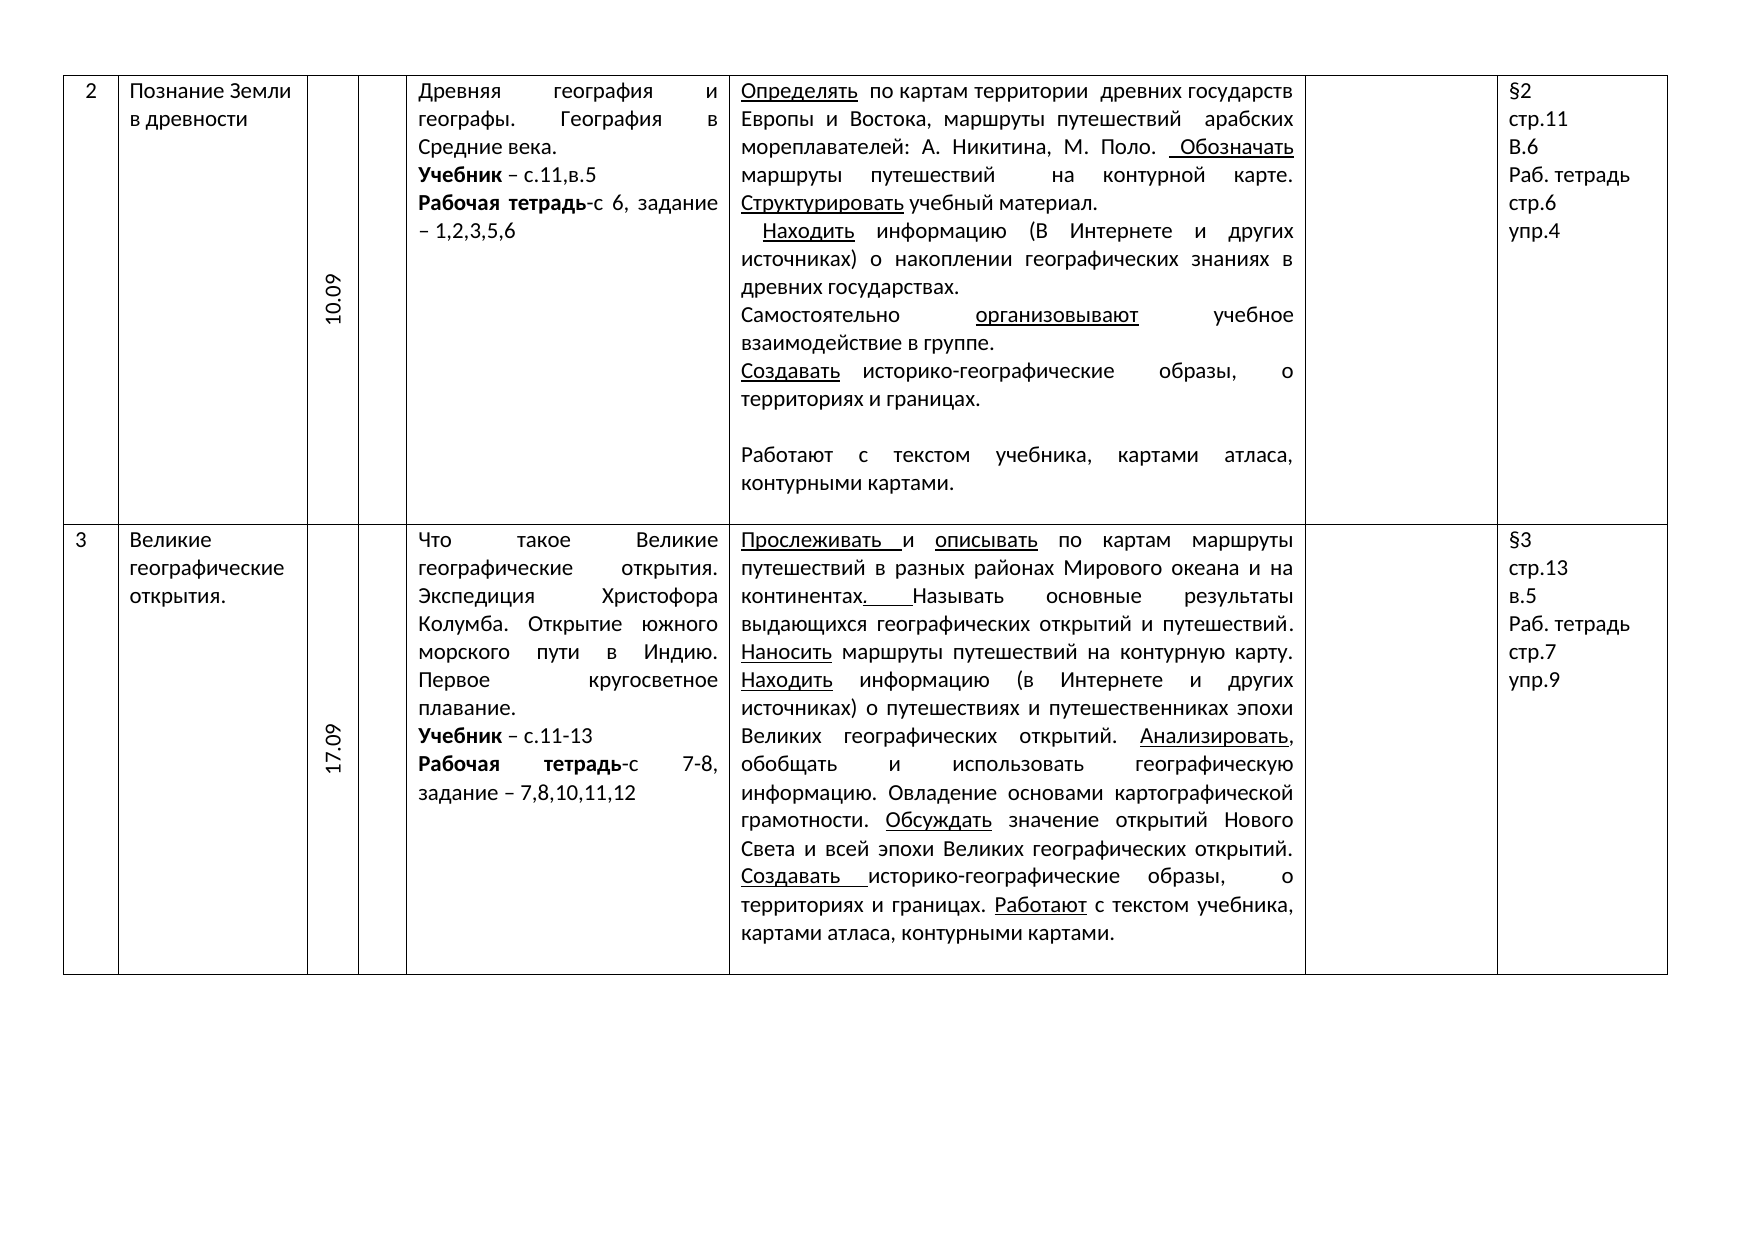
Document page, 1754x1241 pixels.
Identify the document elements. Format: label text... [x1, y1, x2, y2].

table_cell 17.09 [308, 525, 358, 974]
table_cell [359, 76, 406, 524]
table_cell [359, 525, 406, 974]
table_cell §2 стр.11 В.6 Раб. тетрадь стр.6 упр.4 [1498, 76, 1667, 524]
table_cell 3 [64, 525, 118, 974]
table_cell §3 стр.13 в.5 Раб. тетрадь стр.7 упр.9 [1498, 525, 1667, 974]
table_cell Познание Земли в древности [119, 76, 307, 524]
table_cell 2 [64, 76, 118, 524]
table_cell Древняя география и географы. География в Средние века. Учебник – с.11,в.5 Рабочая тетрадь-с 6, задание – 1,2,3,5,6 [407, 76, 729, 524]
table_cell [1306, 76, 1497, 524]
table_cell Что такое Великие географические открытия. Экспедиция Христофора Колумба. Открытие южного морского пути в Индию. Первое кругосветное плавание. Учебник – с.11-13 Рабочая тетрадь-с 7-8, задание – 7,8,10,11,12 [407, 525, 729, 974]
table_cell [1306, 525, 1497, 974]
table_cell Прослеживать и описывать по картам маршруты путешествий в разных районах Мирового океана и на континентах. Называть основные результаты выдающихся географических открытий и путешествий. Наносить маршруты путешествий на контурную карту. Находить информацию (в Интернете и других источниках) о путешествиях и путешественниках эпохи Великих географических открытий. Анализировать, обобщать и использовать географическую информацию. Овладение основами картографической грамотности. Обсуждать значение открытий Нового Света и всей эпохи Великих географических открытий. Создавать историко-географические образы, о территориях и границах. Работают с текстом учебника, картами атласа, контурными картами. [730, 525, 1305, 974]
table_cell Определять по картам территории древних государств Европы и Востока, маршруты путешествий арабских мореплавателей: А. Никитина, М. Поло. Обозначать маршруты путешествий на контурной карте. Структурировать учебный материал. Находить информацию (В Интернете и других источниках) о накоплении географических знаниях в древних государствах. Самостоятельно организовывают учебное взаимодействие в группе. Создавать историко-географические образы, о территориях и границах. Работают с текстом учебника, картами атласа, контурными картами. [730, 76, 1305, 524]
table_cell 10.09 [308, 76, 358, 524]
table_cell Великие географические открытия. [119, 525, 307, 974]
